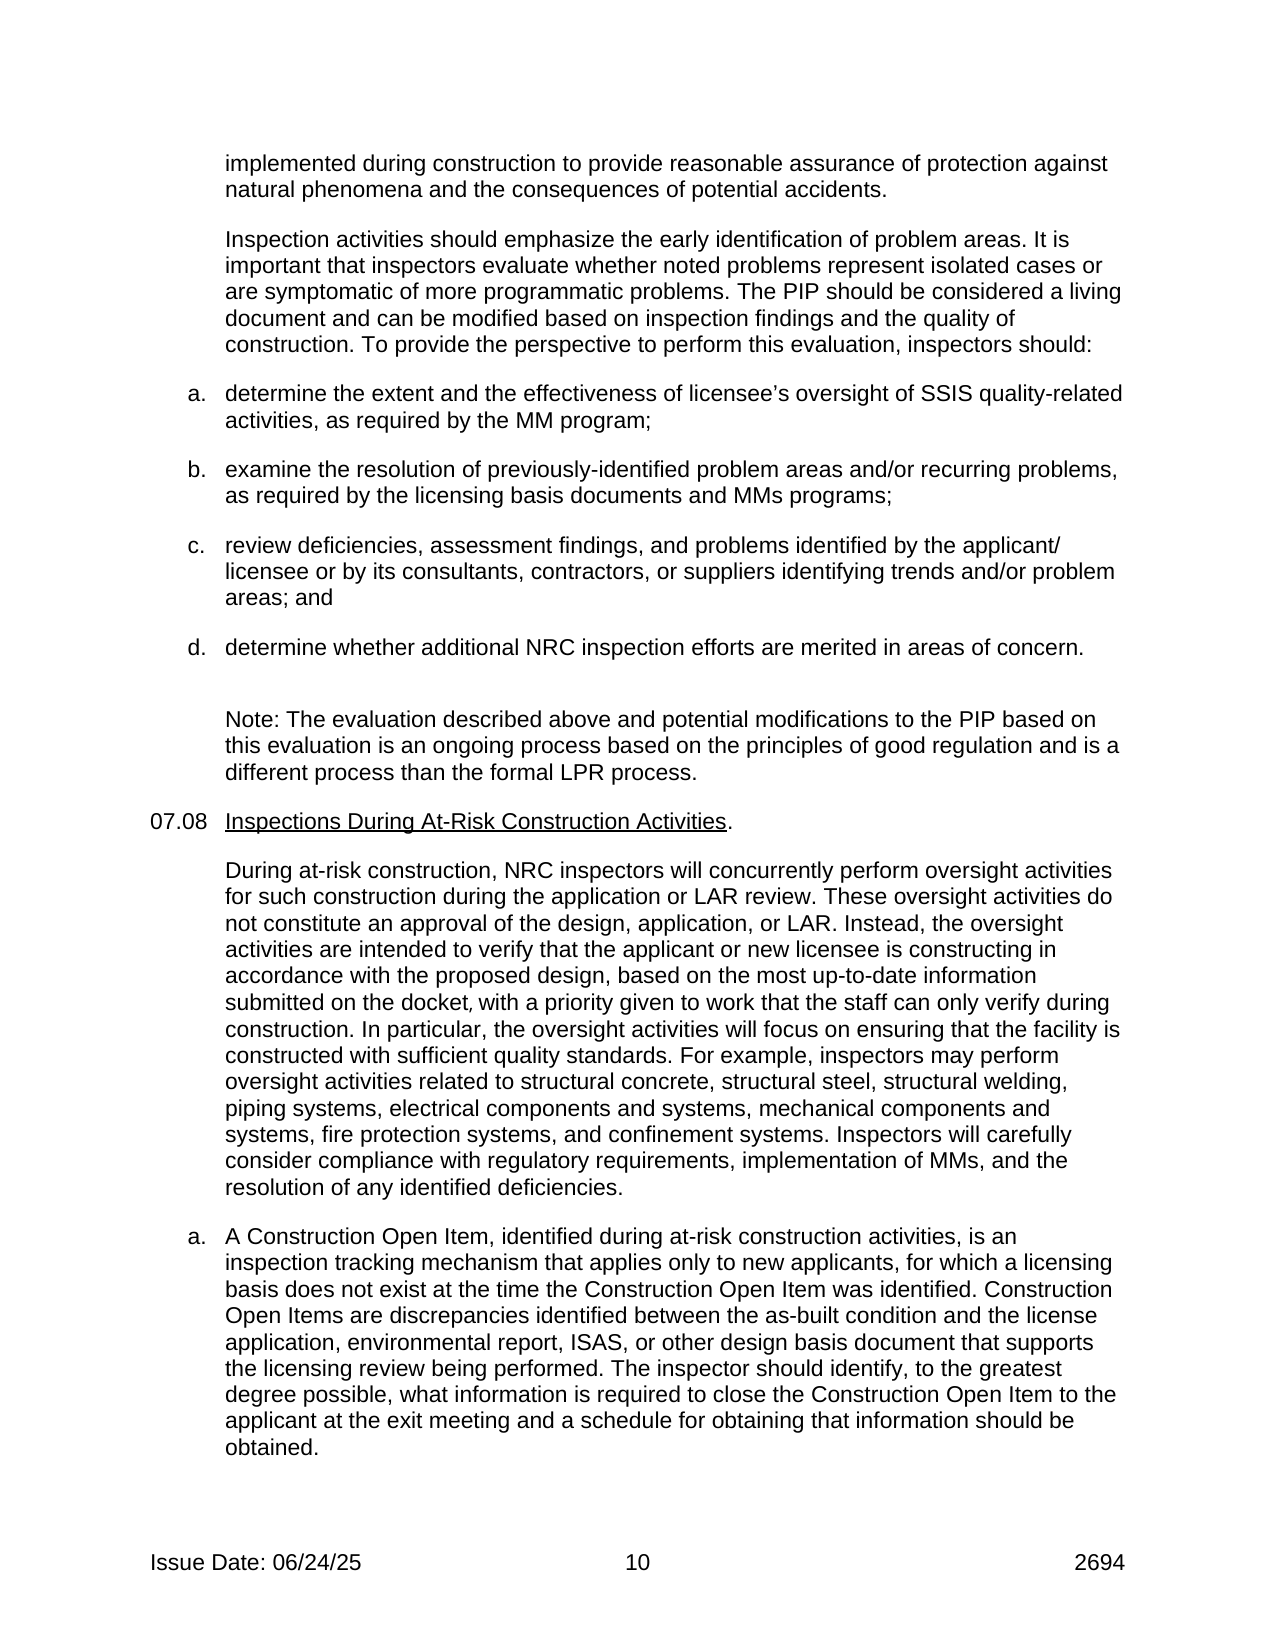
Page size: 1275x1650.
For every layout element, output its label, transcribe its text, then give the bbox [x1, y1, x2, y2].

list examine the resolution of previously-identified problem areas and/or recurring problems, as required by the licensing basis documents and MMs programs; [187, 456, 1125, 509]
list review deficiencies, assessment findings, and problems identified by the applicant/ licensee or by its consultants, contractors, or suppliers identifying trends and/or problem areas; and [187, 532, 1125, 611]
subtitle 07.08 Inspections During At-Risk Construction Activities. [150, 808, 1125, 834]
text Inspection activities should emphasize the early identification of problem areas. It is important that inspectors evaluate whether noted problems represent isolated cases or are symptomatic of more programmatic problems. The PIP should be considered a living document and can be modified based on inspection findings and the quality of construction. To provide the perspective to perform this evaluation, inspectors should: [225, 226, 1125, 357]
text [225, 150, 1125, 203]
list A Construction Open Item, identified during at-risk construction activities, is an inspection tracking mechanism that applies only to new applicants, for which a licensing basis does not exist at the time the Construction Open Item was identified. Construction Open Items are discrepancies identified between the as-built condition and the license application, environmental report, ISAS, or other design basis document that supports the licensing review being performed. The inspector should identify, to the greatest degree possible, what information is required to close the Construction Open Item to the applicant at the exit meeting and a schedule for obtaining that information should be obtained. [187, 1223, 1125, 1460]
text During at-risk construction, NRC inspectors will concurrently perform oversight activities for such construction during the application or LAR review. These oversight activities do not constitute an approval of the design, application, or LAR. Instead, the oversight activities are intended to verify that the applicant or new licensee is constructing in accordance with the proposed design, based on the most up-to-date information submitted on the docket, with a priority given to work that the staff can only verify during construction. In particular, the oversight activities will focus on ensuring that the facility is constructed with sufficient quality standards. For example, inspectors may perform oversight activities related to structural concrete, structural steel, structural welding, piping systems, electrical components and systems, mechanical components and systems, fire protection systems, and confinement systems. Inspectors will carefully consider compliance with regulatory requirements, implementation of MMs, and the resolution of any identified deficiencies. [225, 857, 1125, 1200]
list determine whether additional NRC inspection efforts are merited in areas of concern. [187, 633, 1125, 660]
list determine the extent and the effectiveness of licensee’s oversight of SSIS quality-related activities, as required by the MM program; [187, 380, 1125, 433]
text Note: The evaluation described above and potential modifications to the PIP based on this evaluation is an ongoing process based on the principles of good regulation and is a different process than the formal LPR process. [225, 706, 1125, 785]
